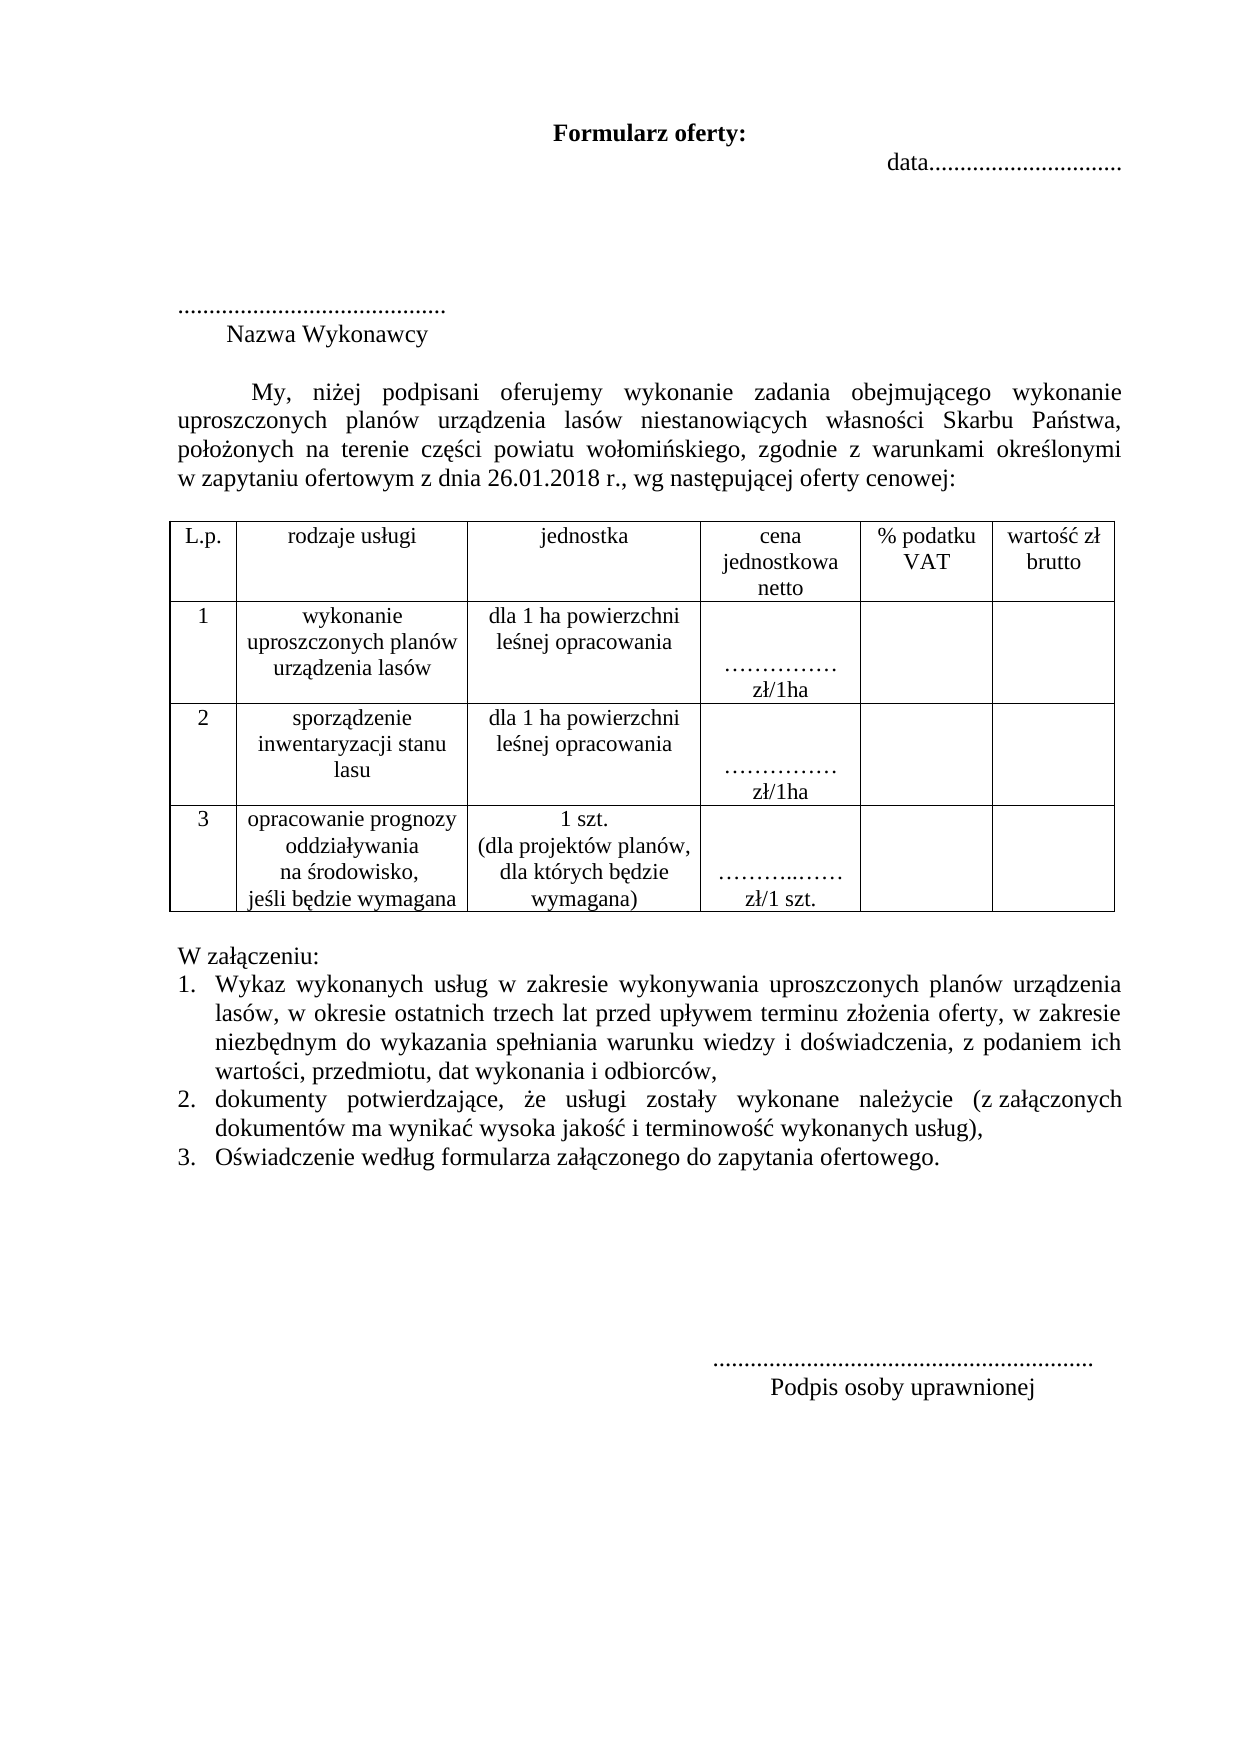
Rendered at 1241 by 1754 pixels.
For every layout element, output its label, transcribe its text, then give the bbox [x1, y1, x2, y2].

table_cell [993, 806, 1114, 911]
text ........................................... [177, 291, 1122, 319]
table_cell [861, 806, 992, 911]
table_cell …………… zł/1ha [701, 602, 860, 703]
table_header % podatku VAT [861, 522, 992, 601]
table_header cena jednostkowa netto [701, 522, 860, 601]
table_cell 1 szt. (dla projektów planów, dla których będzie wymagana) [468, 806, 700, 911]
text W załączeniu: [177, 941, 1122, 969]
text ............................................................. [683, 1343, 1122, 1372]
table_cell ………..…… zł/1 szt. [701, 806, 860, 911]
table_cell 3 [171, 806, 236, 911]
table_cell …………… zł/1ha [701, 704, 860, 804]
list Wykaz wykonanych usług w zakresie wykonywania uproszczonych planów urządzenia lasów, w okresie ostatnich trzech lat przed upływem terminu złożenia oferty, w zakresie niezbędnym do wykazania spełniania warunku wiedzy i doświadczenia, z podaniem ich wartości, przedmiotu, dat wykonania i odbiorców, [177, 969, 1122, 1084]
table_header wartość zł brutto [993, 522, 1114, 601]
table_cell dla powierzchni leśnej opracowania [468, 704, 700, 804]
table_cell dla powierzchni leśnej opracowania [468, 602, 700, 703]
table_cell opracowanie prognozy oddziaływania na środowisko, jeśli będzie wymagana [237, 806, 467, 911]
text Podpis osoby uprawnionej [683, 1372, 1122, 1401]
text Formularz oferty: [177, 118, 1122, 147]
table_header rodzaje usługi [237, 522, 467, 601]
table_cell 2 [171, 704, 236, 804]
text data............................... [177, 147, 1122, 176]
list Oświadczenie według formularza załączonego do zapytania ofertowego. [177, 1142, 1122, 1171]
table_header jednostka [468, 522, 700, 601]
list dokumenty potwierdzające, że usługi zostały wykonane należycie (z załączonych dokumentów ma wynikać wysoka jakość i terminowość wykonanych usług), [177, 1084, 1122, 1142]
text Nazwa Wykonawcy [177, 319, 477, 348]
table_cell [993, 602, 1114, 703]
table_header L.p. [171, 522, 236, 601]
table_cell sporządzenie inwentaryzacji stanu lasu [237, 704, 467, 804]
table_cell [861, 602, 992, 703]
table_cell 1 [171, 602, 236, 703]
table_cell [861, 704, 992, 804]
table_cell [993, 704, 1114, 804]
table_cell wykonanie uproszczonych planów urządzenia lasów [237, 602, 467, 703]
text My, niżej podpisani oferujemy wykonanie zadania obejmującego wykonanie uproszczonych planów urządzenia lasów niestanowiących własności Skarbu Państwa, położonych na terenie części powiatu wołomińskiego, zgodnie z warunkami określonymi w zapytaniu ofertowym z dnia 26.01.2018 r., wg następującej oferty cenowej: [177, 377, 1122, 492]
